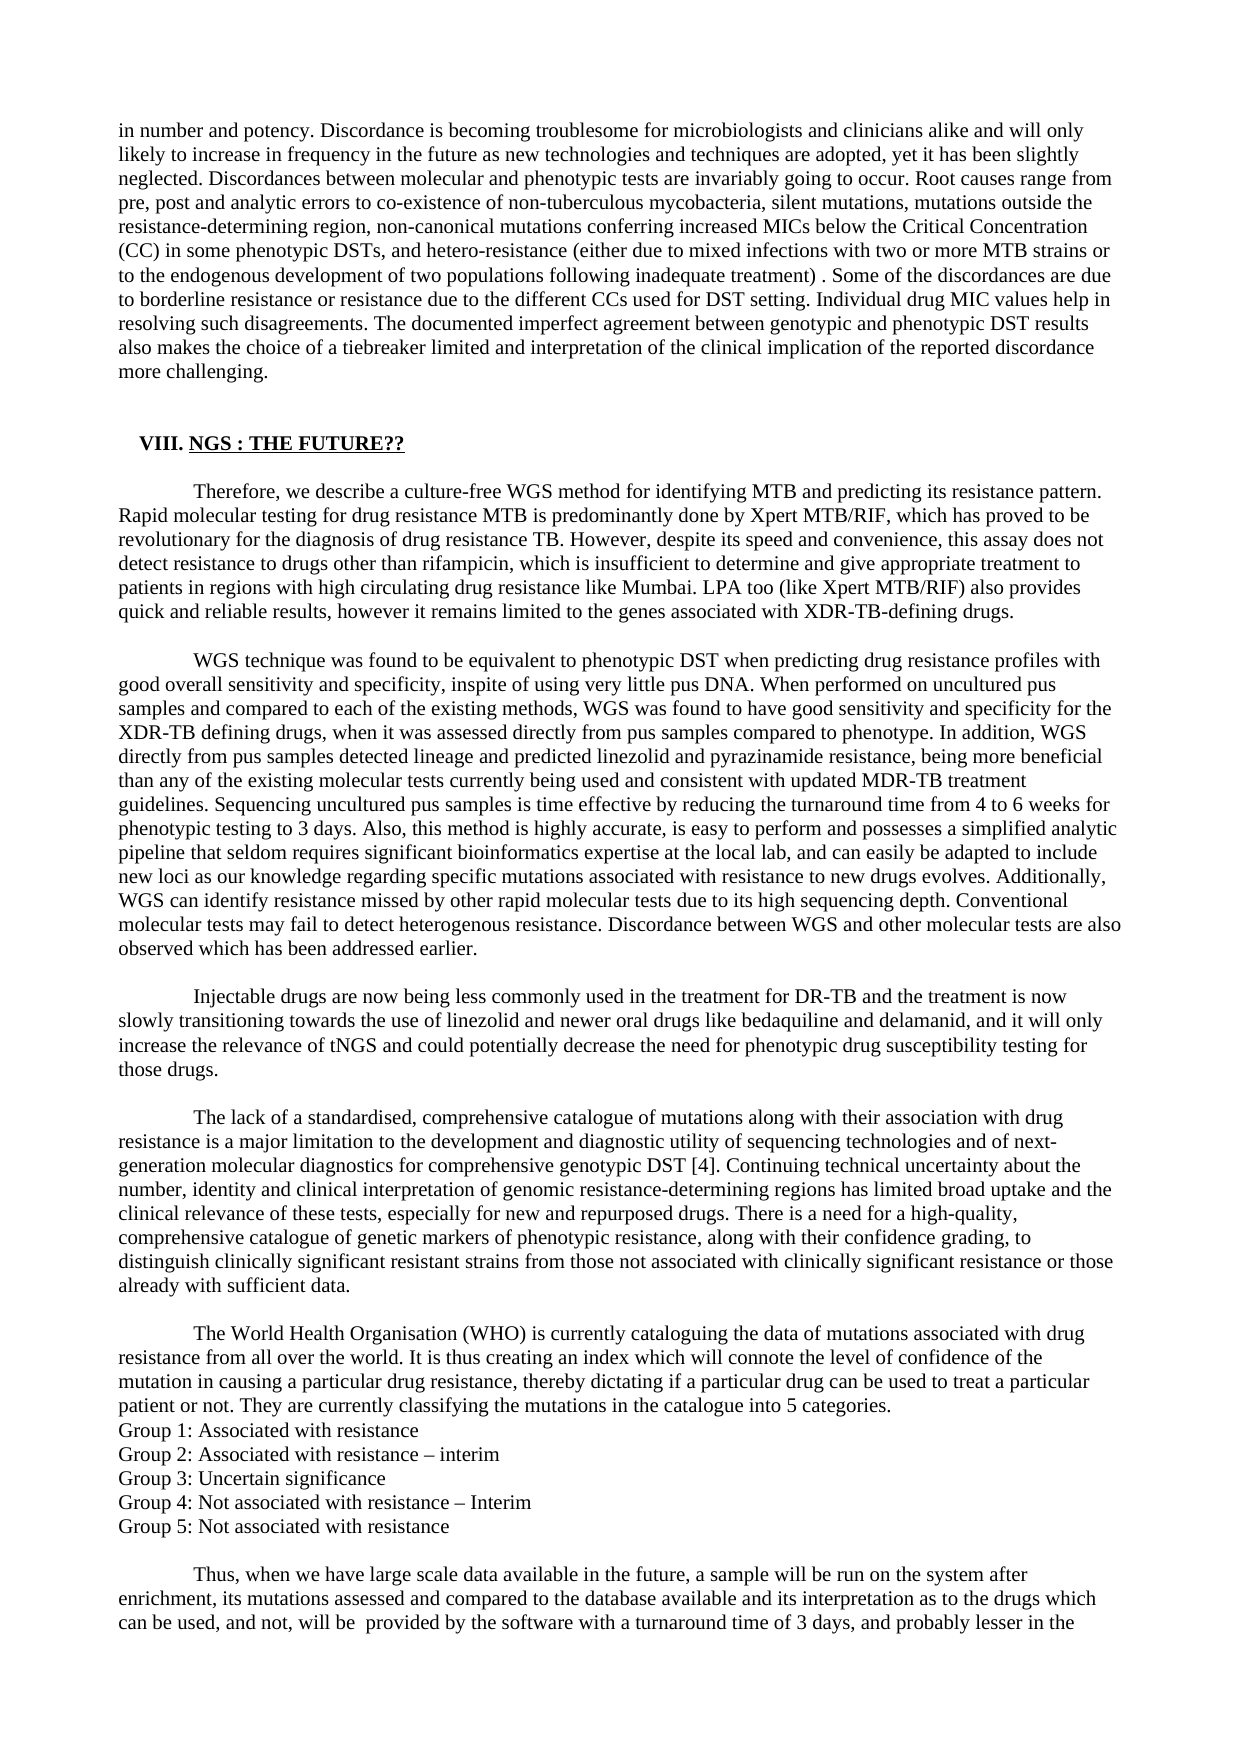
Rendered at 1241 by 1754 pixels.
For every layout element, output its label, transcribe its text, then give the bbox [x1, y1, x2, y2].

text Injectable drugs are now being less commonly used in the treatment for DR-TB and the treatment is now slowly transitioning towards the use of linezolid and newer oral drugs like bedaquiline and delamanid, and it will only increase the relevance of tNGS and could potentially decrease the need for phenotypic drug susceptibility testing for those drugs. [118, 984, 1122, 1081]
text Group 1: Associated with resistance [118, 1417, 1122, 1442]
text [118, 118, 1122, 383]
text VIII. NGS : THE FUTURE?? [118, 431, 1122, 455]
text Group 4: Not associated with resistance – Interim [118, 1490, 1122, 1514]
text The lack of a standardised, comprehensive catalogue of mutations along with their association with drug resistance is a major limitation to the development and diagnostic utility of sequencing technologies and of next-generation molecular diagnostics for comprehensive genotypic DST [4]. Continuing technical uncertainty about the number, identity and clinical interpretation of genomic resistance-determining regions has limited broad uptake and the clinical relevance of these tests, especially for new and repurposed drugs. There is a need for a high-quality, comprehensive catalogue of genetic markers of phenotypic resistance, along with their confidence grading, to distinguish clinically significant resistant strains from those not associated with clinically significant resistance or those already with sufficient data. [118, 1105, 1122, 1297]
text The World Health Organisation (WHO) is currently cataloguing the data of mutations associated with drug resistance from all over the world. It is thus creating an index which will connote the level of confidence of the mutation in causing a particular drug resistance, thereby dictating if a particular drug can be used to treat a particular patient or not. They are currently classifying the mutations in the catalogue into 5 categories. [118, 1321, 1122, 1417]
text Group 5: Not associated with resistance [118, 1514, 1122, 1538]
text WGS technique was found to be equivalent to phenotypic DST when predicting drug resistance profiles with good overall sensitivity and specificity, inspite of using very little pus DNA. When performed on uncultured pus samples and compared to each of the existing methods, WGS was found to have good sensitivity and specificity for the XDR-TB defining drugs, when it was assessed directly from pus samples compared to phenotype. In addition, WGS directly from pus samples detected lineage and predicted linezolid and pyrazinamide resistance, being more beneficial than any of the existing molecular tests currently being used and consistent with updated MDR-TB treatment guidelines. Sequencing uncultured pus samples is time effective by reducing the turnaround time from 4 to 6 weeks for phenotypic testing to 3 days. Also, this method is highly accurate, is easy to perform and possesses a simplified analytic pipeline that seldom requires significant bioinformatics expertise at the local lab, and can easily be adapted to include new loci as our knowledge regarding specific mutations associated with resistance to new drugs evolves. Additionally, WGS can identify resistance missed by other rapid molecular tests due to its high sequencing depth. Conventional molecular tests may fail to detect heterogenous resistance. Discordance between WGS and other molecular tests are also observed which has been addressed earlier. [118, 647, 1122, 960]
text Group 3: Uncertain significance [118, 1466, 1122, 1490]
text Therefore, we describe a culture-free WGS method for identifying MTB and predicting its resistance pattern. Rapid molecular testing for drug resistance MTB is predominantly done by Xpert MTB/RIF, which has proved to be revolutionary for the diagnosis of drug resistance TB. However, despite its speed and convenience, this assay does not detect resistance to drugs other than rifampicin, which is insufficient to determine and give appropriate treatment to patients in regions with high circulating drug resistance like Mumbai. LPA too (like Xpert MTB/RIF) also provides quick and reliable results, however it remains limited to the genes associated with XDR-TB-defining drugs. [118, 479, 1122, 623]
text Group 2: Associated with resistance – interim [118, 1442, 1122, 1466]
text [118, 1562, 1122, 1634]
